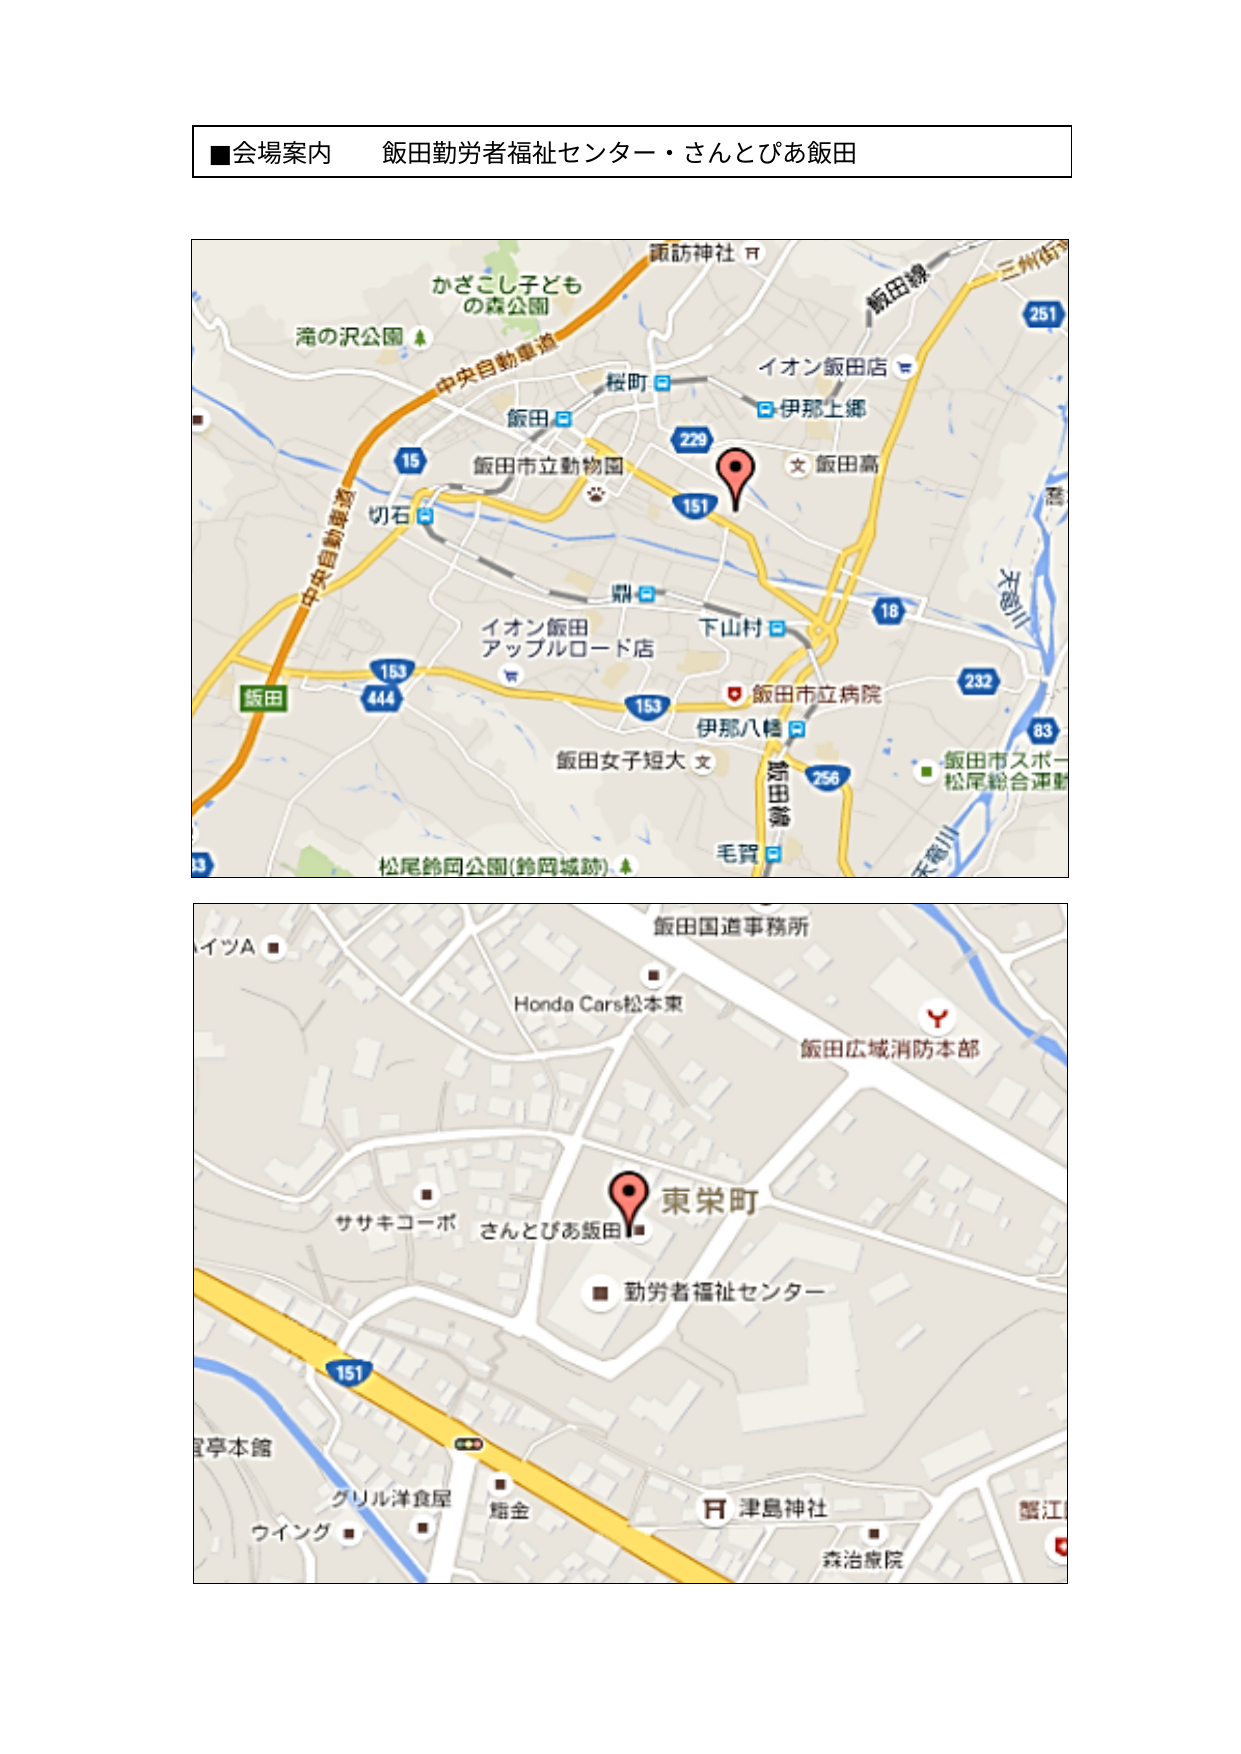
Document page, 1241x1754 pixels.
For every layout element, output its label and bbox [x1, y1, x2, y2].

picture [192, 240, 1068, 877]
picture [194, 904, 1067, 1583]
